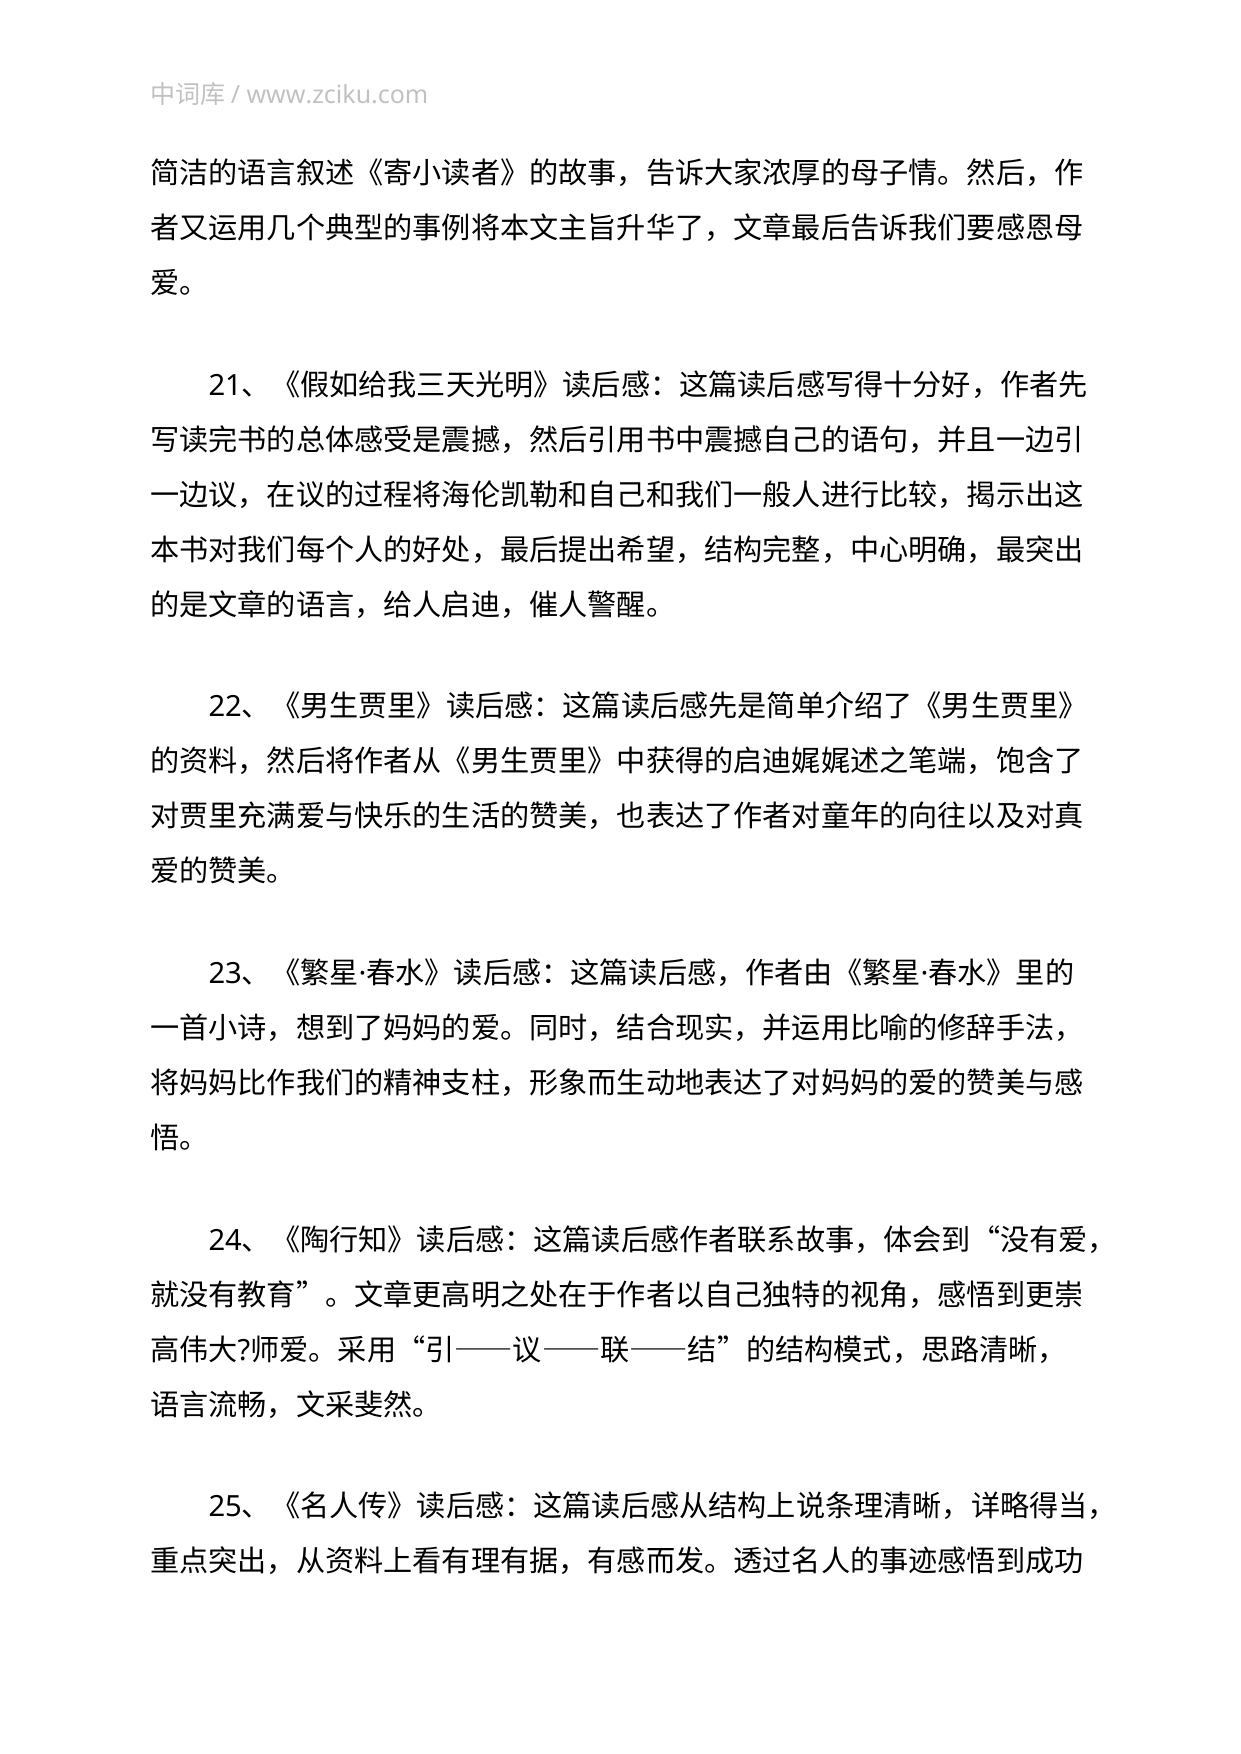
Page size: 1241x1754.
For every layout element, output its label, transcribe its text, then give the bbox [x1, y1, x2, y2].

text 23、《繁星·春水》读后感：这篇读后感，作者由《繁星·春水》里的一首小诗，想到了妈妈的爱。同时，结合现实，并运用比喻的修辞手法，将妈妈比作我们的精神支柱，形象而生动地表达了对妈妈的爱的赞美与感悟。 [150, 949, 1090, 1157]
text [150, 1483, 1090, 1580]
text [150, 150, 1090, 302]
text 21、《假如给我三天光明》读后感：这篇读后感写得十分好，作者先写读完书的总体感受是震撼，然后引用书中震撼自己的语句，并且一边引一边议，在议的过程将海伦凯勒和自己和我们一般人进行比较，揭示出这本书对我们每个人的好处，最后提出希望，结构完整，中心明确，最突出的是文章的语言，给人启迪，催人警醒。 [150, 362, 1090, 623]
text 24、《陶行知》读后感：这篇读后感作者联系故事，体会到“没有爱，就没有教育”。文章更高明之处在于作者以自己独特的视角，感悟到更崇高伟大?师爱。采用“引——议——联——结”的结构模式，思路清晰，语言流畅，文采斐然。 [150, 1216, 1090, 1423]
text 22、《男生贾里》读后感：这篇读后感先是简单介绍了《男生贾里》的资料，然后将作者从《男生贾里》中获得的启迪娓娓述之笔端，饱含了对贾里充满爱与快乐的生活的赞美，也表达了作者对童年的向往以及对真爱的赞美。 [150, 683, 1090, 890]
